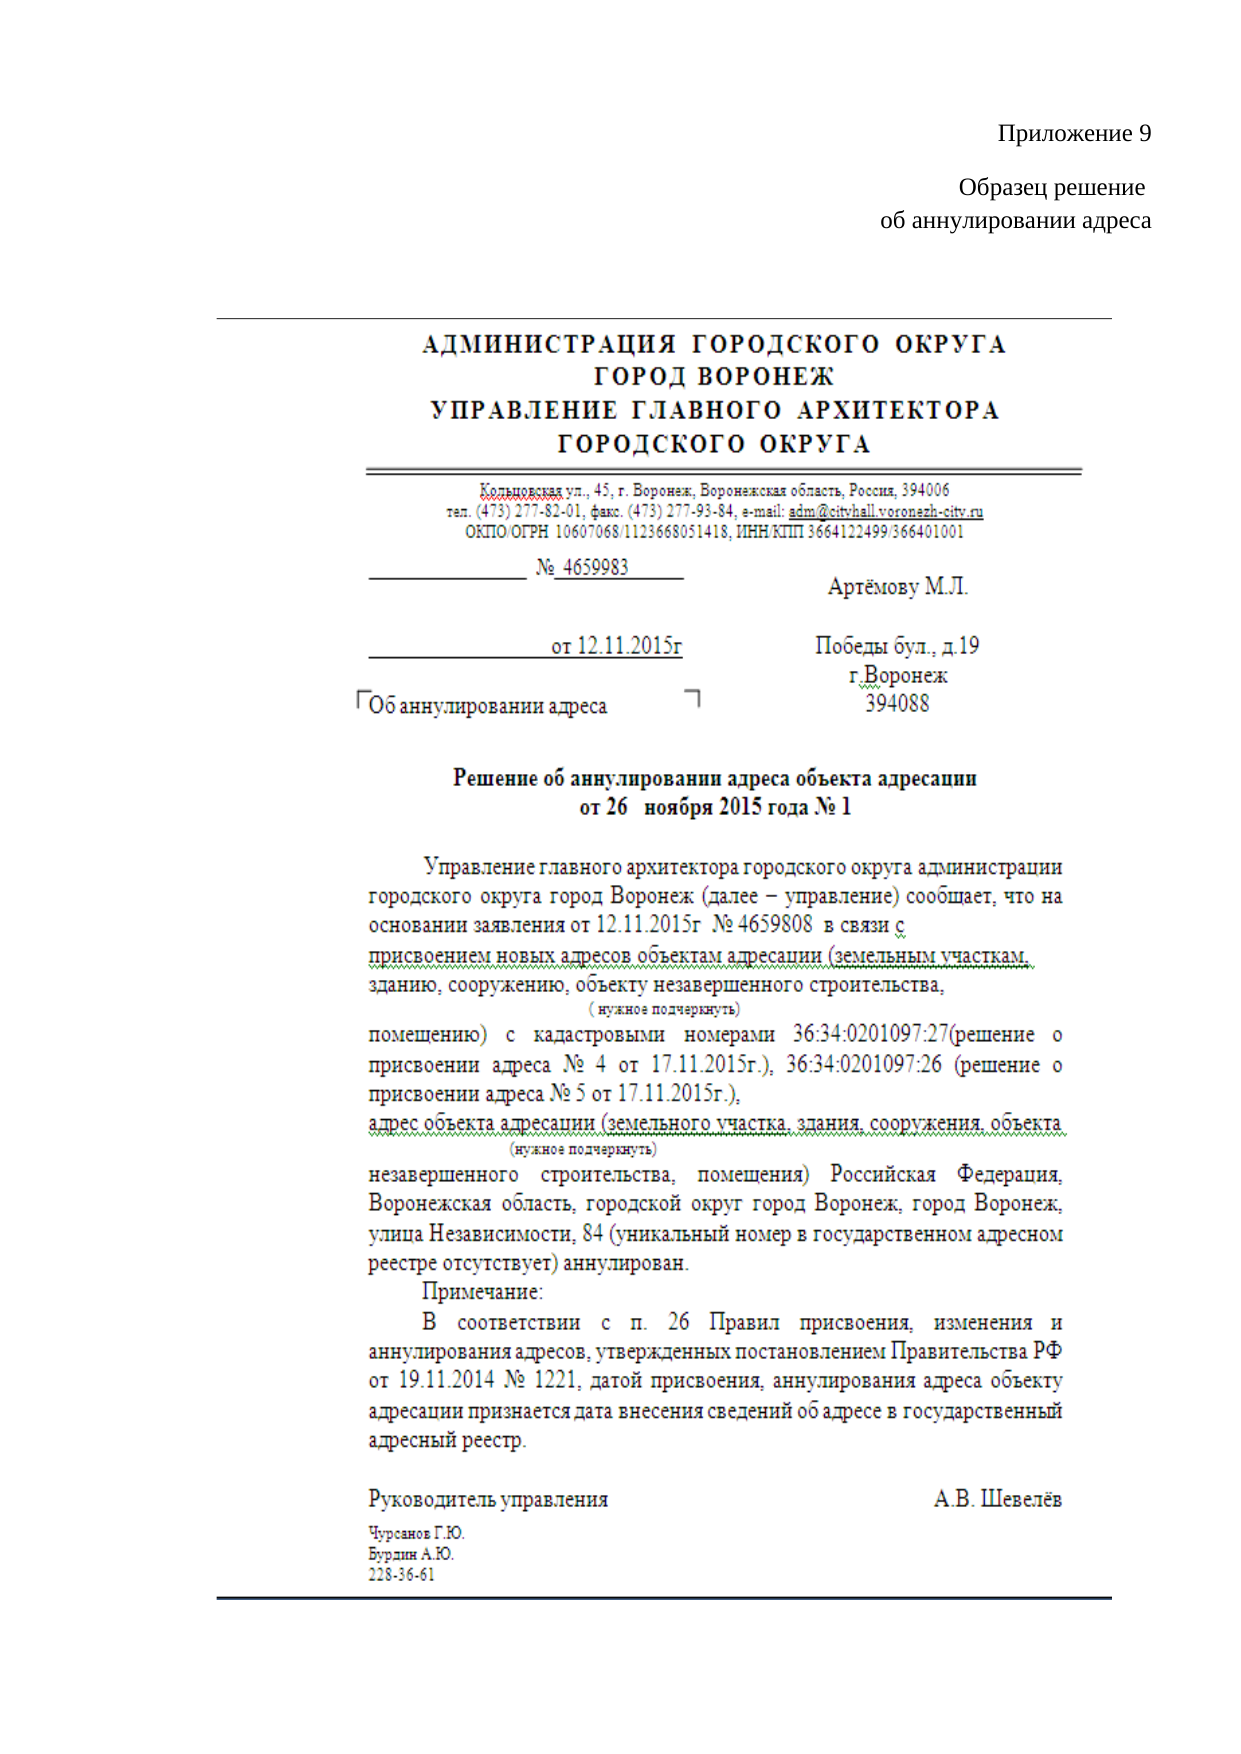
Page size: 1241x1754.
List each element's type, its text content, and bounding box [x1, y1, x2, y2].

text Образец решение об аннулировании адреса [177, 172, 1152, 234]
picture [216, 318, 1112, 1600]
text Приложение 9 [177, 118, 1152, 147]
